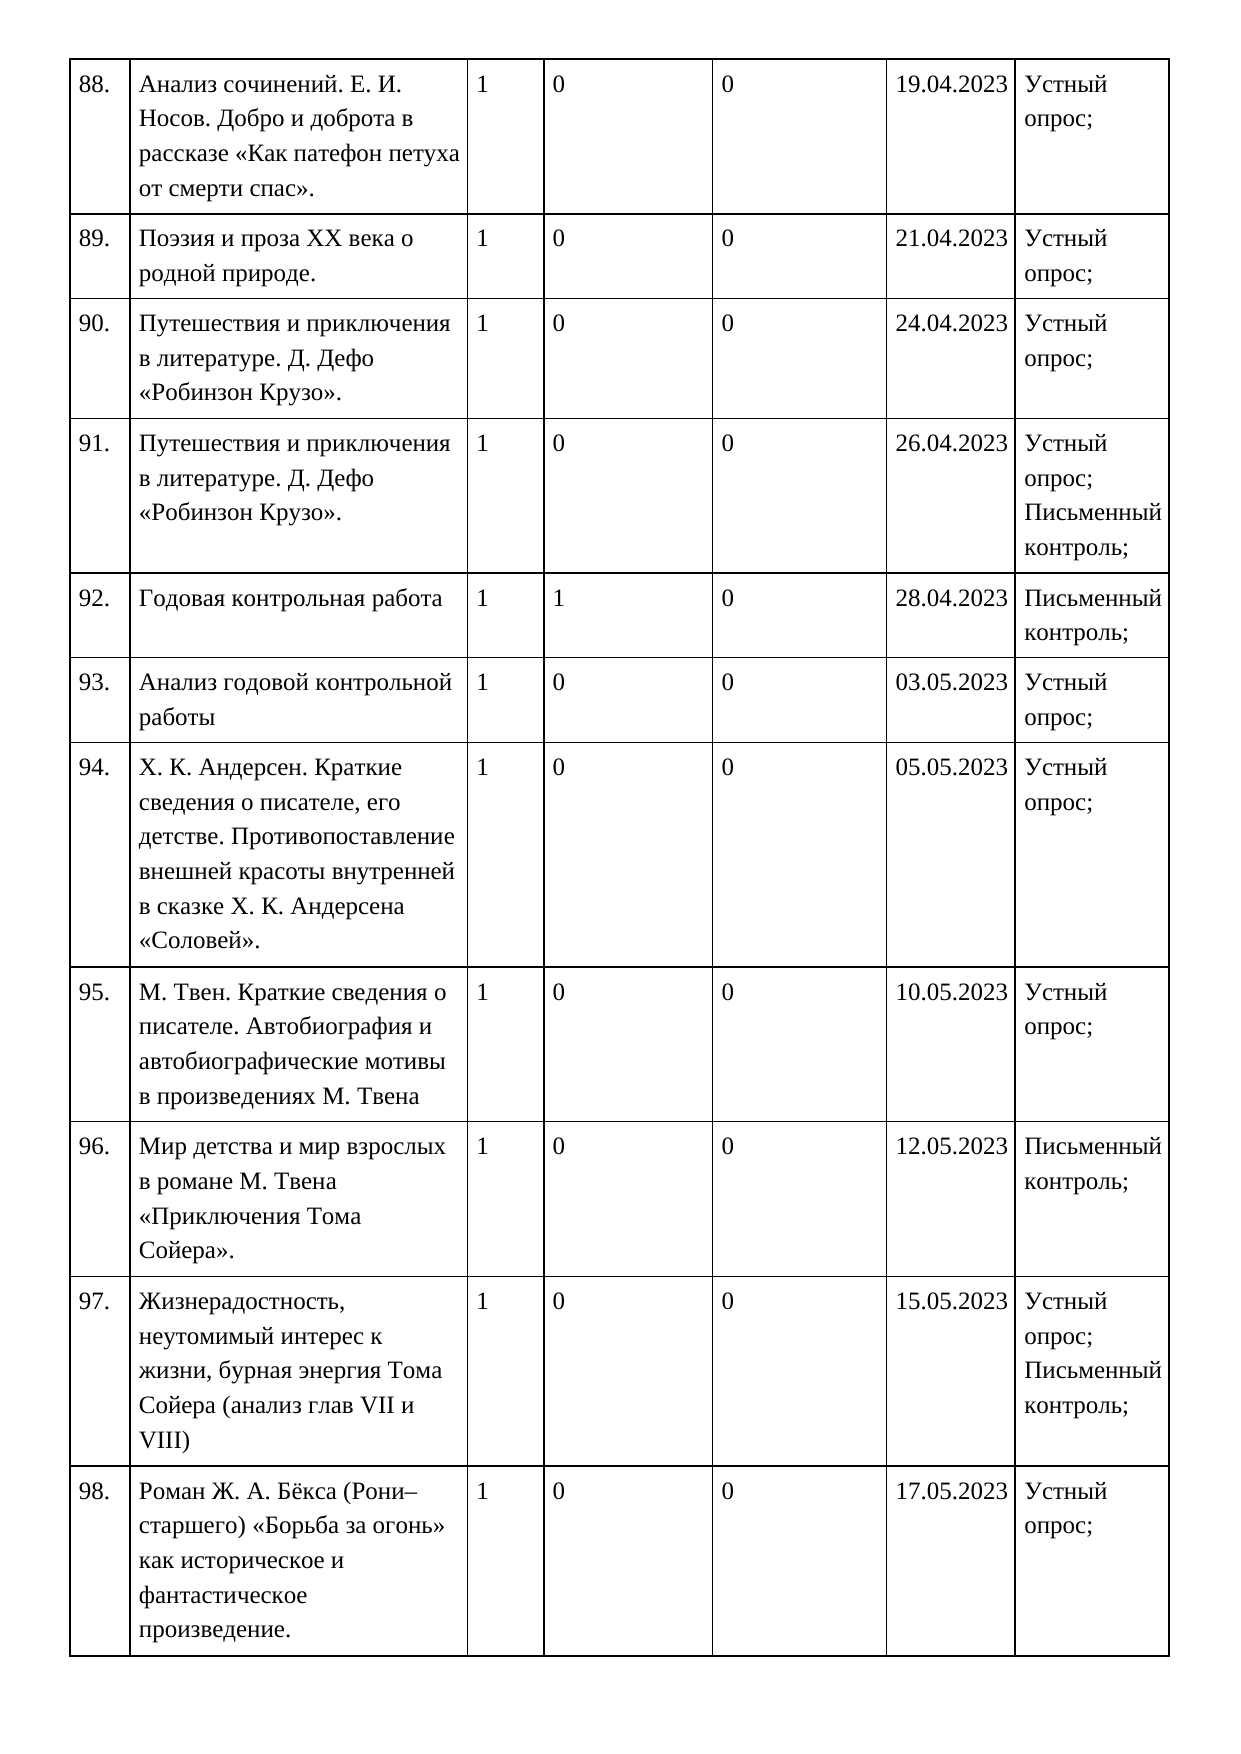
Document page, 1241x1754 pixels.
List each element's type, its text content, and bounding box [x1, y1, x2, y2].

table_cell 1 [468, 299, 543, 417]
table_cell 03.05.2023 [887, 658, 1014, 741]
table_cell Устный опрос; [1016, 968, 1168, 1121]
table_cell 1 [468, 1277, 543, 1465]
table_header 19.04.2023 [887, 60, 1014, 213]
table_cell 1 [468, 419, 543, 572]
table_cell Устный опрос; Письменный контроль; [1016, 419, 1168, 572]
table_header 0 [545, 60, 712, 213]
table_cell Путешествия и приключения в литературе. Д. Дефо «Робинзон Крузо». [131, 299, 467, 417]
table_cell 89. [71, 215, 129, 298]
table_header Анализ сочинений. Е. И. Носов. Добро и доброта в рассказе «Как патефон петуха от смерти спас». [131, 60, 467, 213]
table_cell Устный опрос; Письменный контроль; [1016, 1277, 1168, 1465]
table_cell 0 [713, 743, 886, 966]
table_cell 0 [713, 419, 886, 572]
table_cell 0 [545, 743, 712, 966]
table_cell Путешествия и приключения в литературе. Д. Дефо «Робинзон Крузо». [131, 419, 467, 572]
table_cell 0 [545, 299, 712, 417]
table_cell 0 [545, 968, 712, 1121]
table_cell 21.04.2023 [887, 215, 1014, 298]
table_cell 15.05.2023 [887, 1277, 1014, 1465]
table_cell 96. [71, 1122, 129, 1276]
table_cell 0 [713, 299, 886, 417]
table_cell 12.05.2023 [887, 1122, 1014, 1276]
table_cell 26.04.2023 [887, 419, 1014, 572]
table_cell Устный опрос; [1016, 658, 1168, 741]
table_cell 1 [468, 215, 543, 298]
table_cell 92. [71, 574, 129, 657]
table_cell 1 [468, 1467, 543, 1655]
table_cell 91. [71, 419, 129, 572]
table_cell 28.04.2023 [887, 574, 1014, 657]
table_cell 0 [545, 419, 712, 572]
table_cell М. Твен. Краткие сведения о писателе. Автобиография и автобиографические мотивы в произведениях М. Твена [131, 968, 467, 1121]
table_cell Роман Ж. А. Бёкса (Рони– старшего) «Борьба за огонь» как историческое и фантастическое произведение. [131, 1467, 467, 1655]
table_cell 0 [713, 1467, 886, 1655]
table_cell 1 [468, 968, 543, 1121]
table_cell Мир детства и мир взрослых в романе М. Твена «Приключения Тома Сойера». [131, 1122, 467, 1276]
table_cell 0 [713, 658, 886, 741]
table_cell 0 [545, 1467, 712, 1655]
table_cell Письменный контроль; [1016, 574, 1168, 657]
table_cell 1 [468, 574, 543, 657]
table_cell 0 [713, 574, 886, 657]
table_cell 98. [71, 1467, 129, 1655]
table_cell 05.05.2023 [887, 743, 1014, 966]
table_cell Устный опрос; [1016, 1467, 1168, 1655]
table_cell 0 [545, 1277, 712, 1465]
table_header Устный опрос; [1016, 60, 1168, 213]
table_cell 97. [71, 1277, 129, 1465]
table_cell 93. [71, 658, 129, 741]
table_cell 0 [713, 1277, 886, 1465]
table_cell 94. [71, 743, 129, 966]
table_cell 0 [545, 658, 712, 741]
table_cell Устный опрос; [1016, 743, 1168, 966]
table_cell 17.05.2023 [887, 1467, 1014, 1655]
table_cell 95. [71, 968, 129, 1121]
table_cell Жизнерадостность, неутомимый интерес к жизни, бурная энергия Тома Сойера (анализ глав VII и VIII) [131, 1277, 467, 1465]
table_cell Годовая контрольная работа [131, 574, 467, 657]
table_cell Устный опрос; [1016, 215, 1168, 298]
table_cell Письменный контроль; [1016, 1122, 1168, 1276]
table_cell 0 [713, 968, 886, 1121]
table_cell Х. К. Андерсен. Краткие сведения о писателе, его детстве. Противопоставление внешней красоты внутренней в сказке Х. К. Андерсена «Соловей». [131, 743, 467, 966]
table_header 88. [71, 60, 129, 213]
table_cell Анализ годовой контрольной работы [131, 658, 467, 741]
table_cell 24.04.2023 [887, 299, 1014, 417]
table_cell 0 [545, 215, 712, 298]
table_cell 1 [468, 658, 543, 741]
table_header 1 [468, 60, 543, 213]
table_cell 0 [713, 215, 886, 298]
table_cell Поэзия и проза XX века о родной природе. [131, 215, 467, 298]
table_cell 1 [545, 574, 712, 657]
table_cell Устный опрос; [1016, 299, 1168, 417]
table_cell 1 [468, 743, 543, 966]
table_cell 0 [545, 1122, 712, 1276]
table_cell 0 [713, 1122, 886, 1276]
table_cell 1 [468, 1122, 543, 1276]
table_cell 10.05.2023 [887, 968, 1014, 1121]
table_cell 90. [71, 299, 129, 417]
table_header 0 [713, 60, 886, 213]
